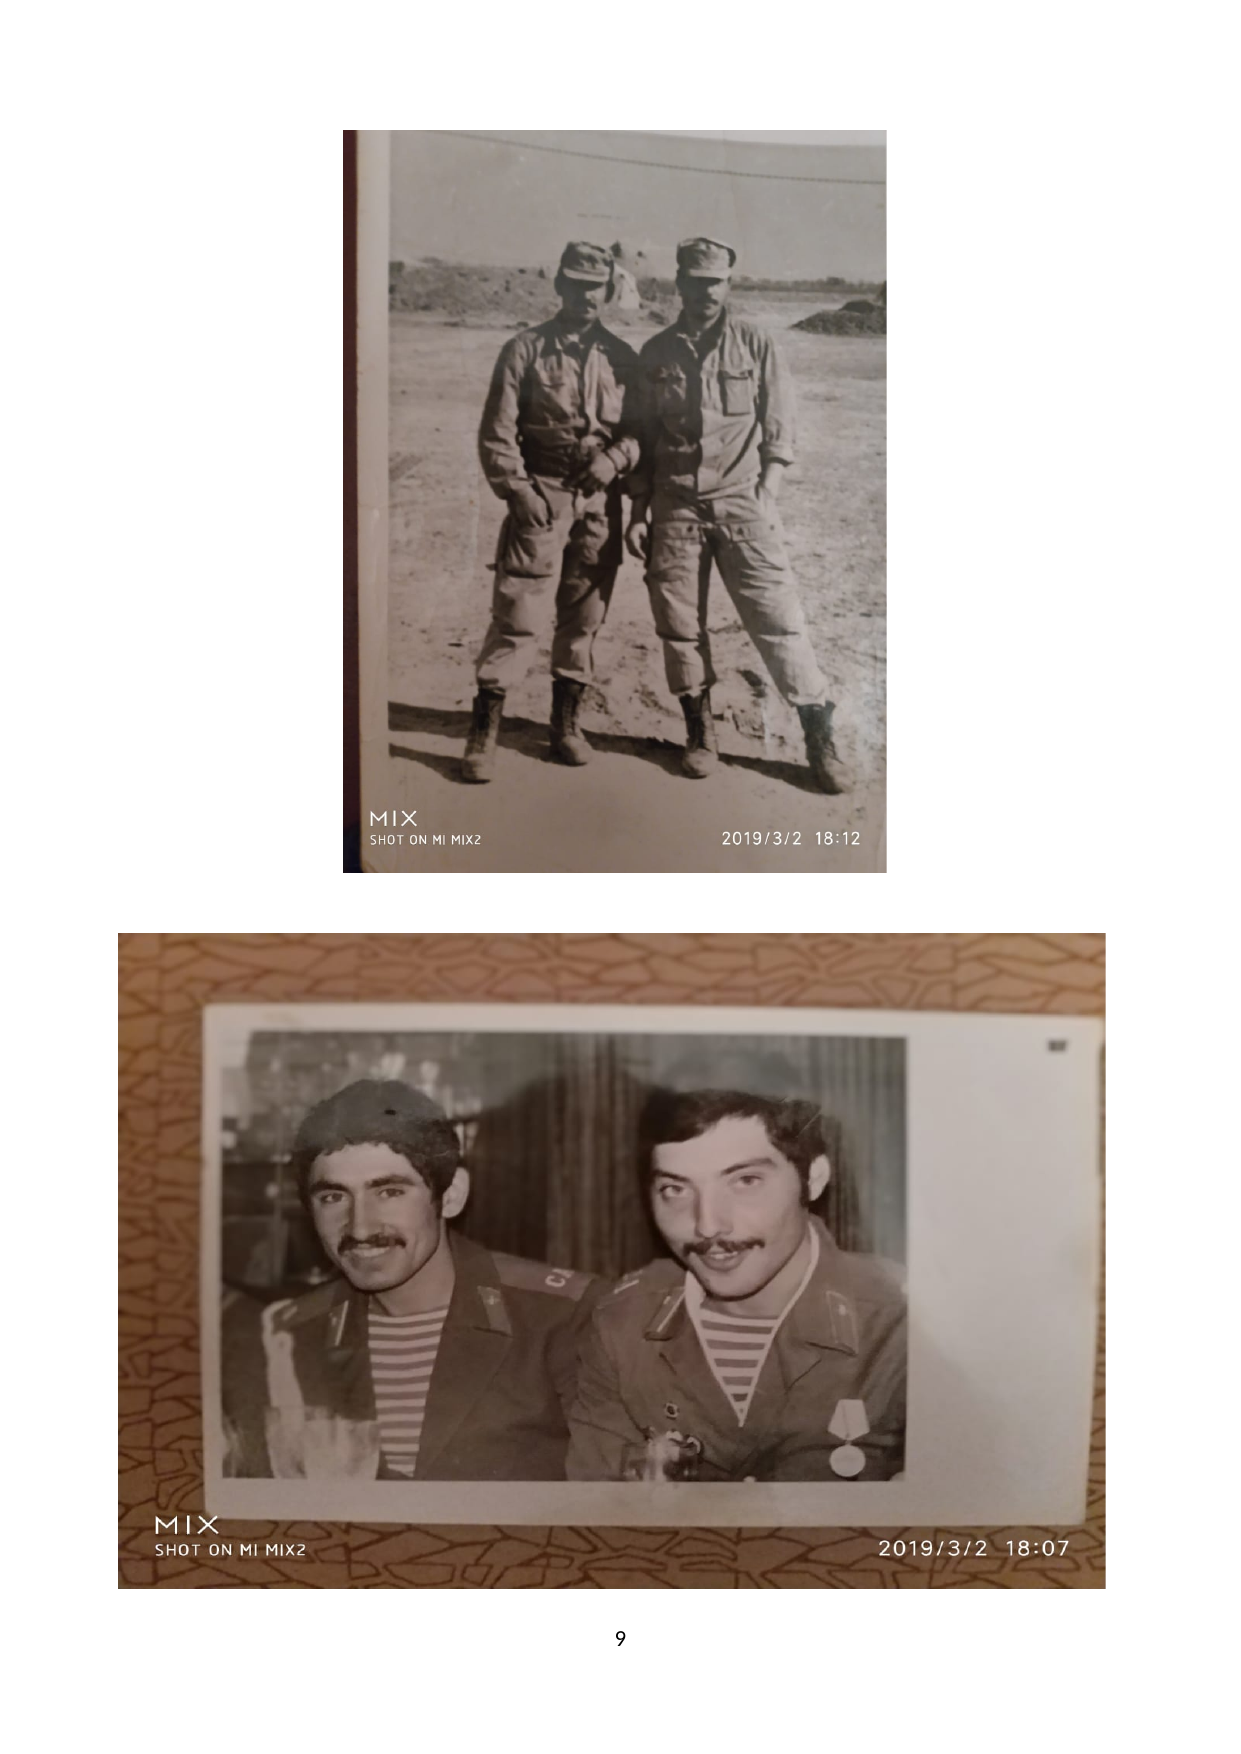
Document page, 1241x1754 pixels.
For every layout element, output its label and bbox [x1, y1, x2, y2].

picture [343, 130, 887, 873]
picture [118, 933, 1106, 1589]
